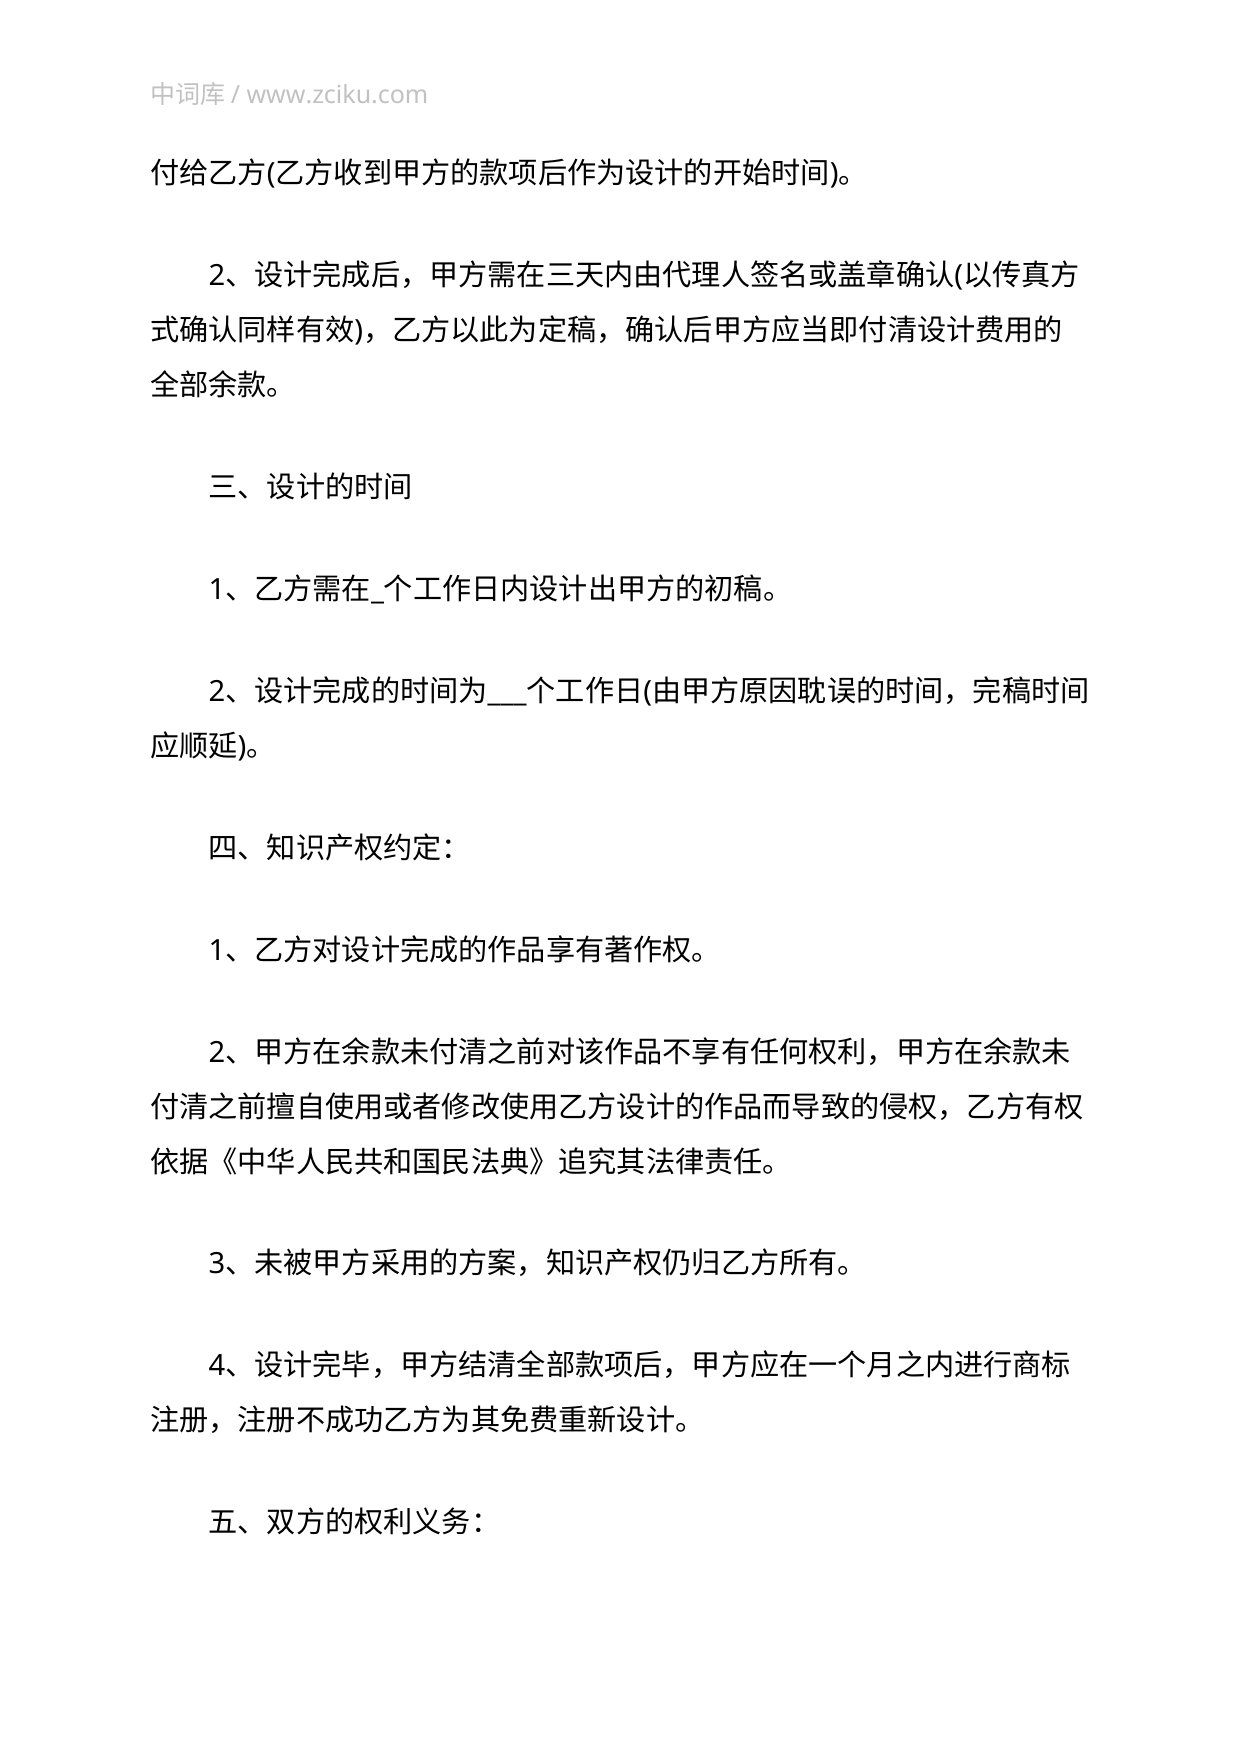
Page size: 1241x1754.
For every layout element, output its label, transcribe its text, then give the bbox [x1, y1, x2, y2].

text 1、乙方需在_个工作日内设计出甲方的初稿。 [150, 566, 1090, 608]
text 1、乙方对设计完成的作品享有著作权。 [150, 926, 1090, 969]
text 四、知识产权约定： [150, 824, 1090, 867]
text 2、甲方在余款未付清之前对该作品不享有任何权利，甲方在余款未付清之前擅自使用或者修改使用乙方设计的作品而导致的侵权，乙方有权依据《中华人民共和国民法典》追究其法律责任。 [150, 1028, 1090, 1180]
text 4、设计完毕，甲方结清全部款项后，甲方应在一个月之内进行商标注册，注册不成功乙方为其免费重新设计。 [150, 1342, 1090, 1439]
text 3、未被甲方采用的方案，知识产权仍归乙方所有。 [150, 1240, 1090, 1282]
text 2、设计完成后，甲方需在三天内由代理人签名或盖章确认(以传真方式确认同样有效)，乙方以此为定稿，确认后甲方应当即付清设计费用的全部余款。 [150, 252, 1090, 404]
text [150, 150, 1090, 192]
text 2、设计完成的时间为___个工作日(由甲方原因耽误的时间，完稿时间应顺延)。 [150, 667, 1090, 765]
text 三、设计的时间 [150, 464, 1090, 506]
text 五、双方的权利义务： [150, 1499, 1090, 1541]
